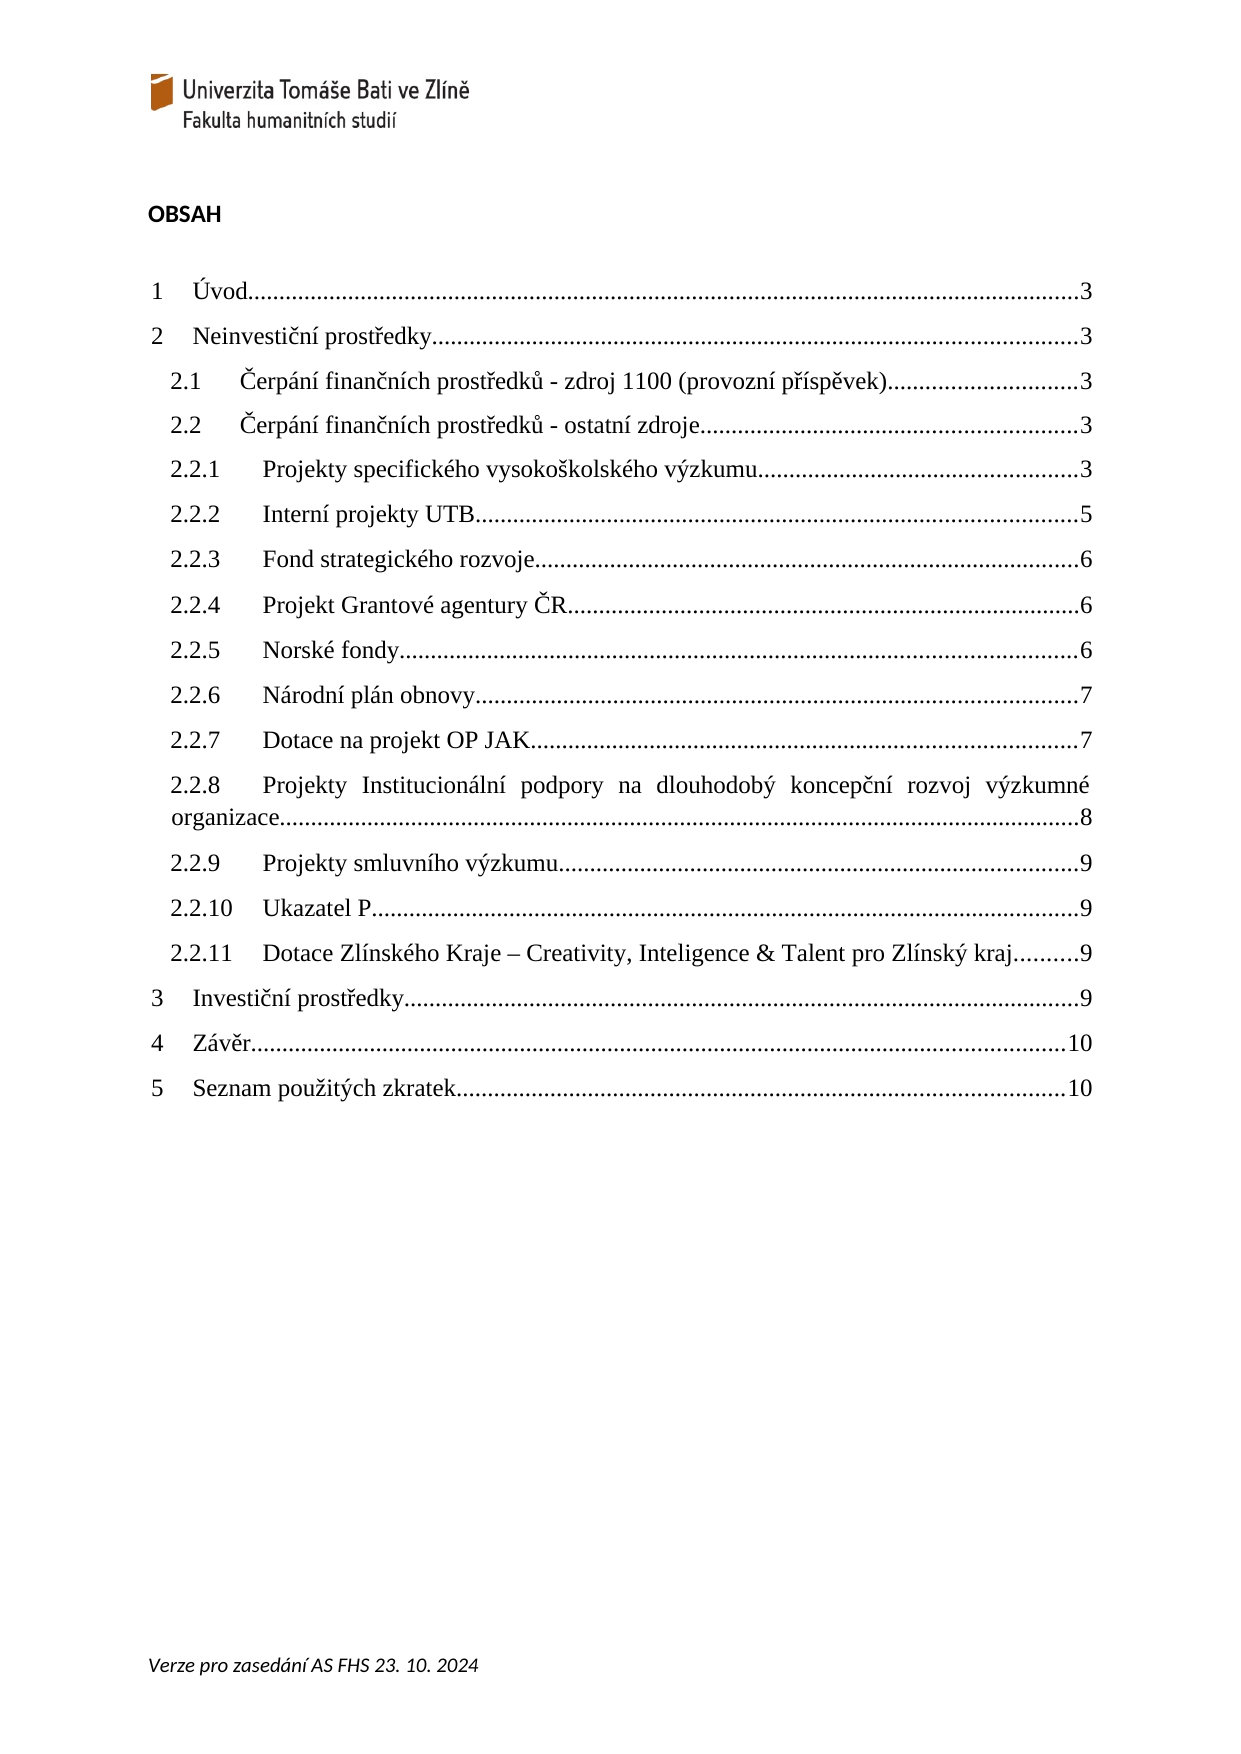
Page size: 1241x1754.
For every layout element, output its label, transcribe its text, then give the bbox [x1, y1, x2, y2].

text OBSAH [148, 198, 1093, 229]
picture [150, 73, 470, 129]
